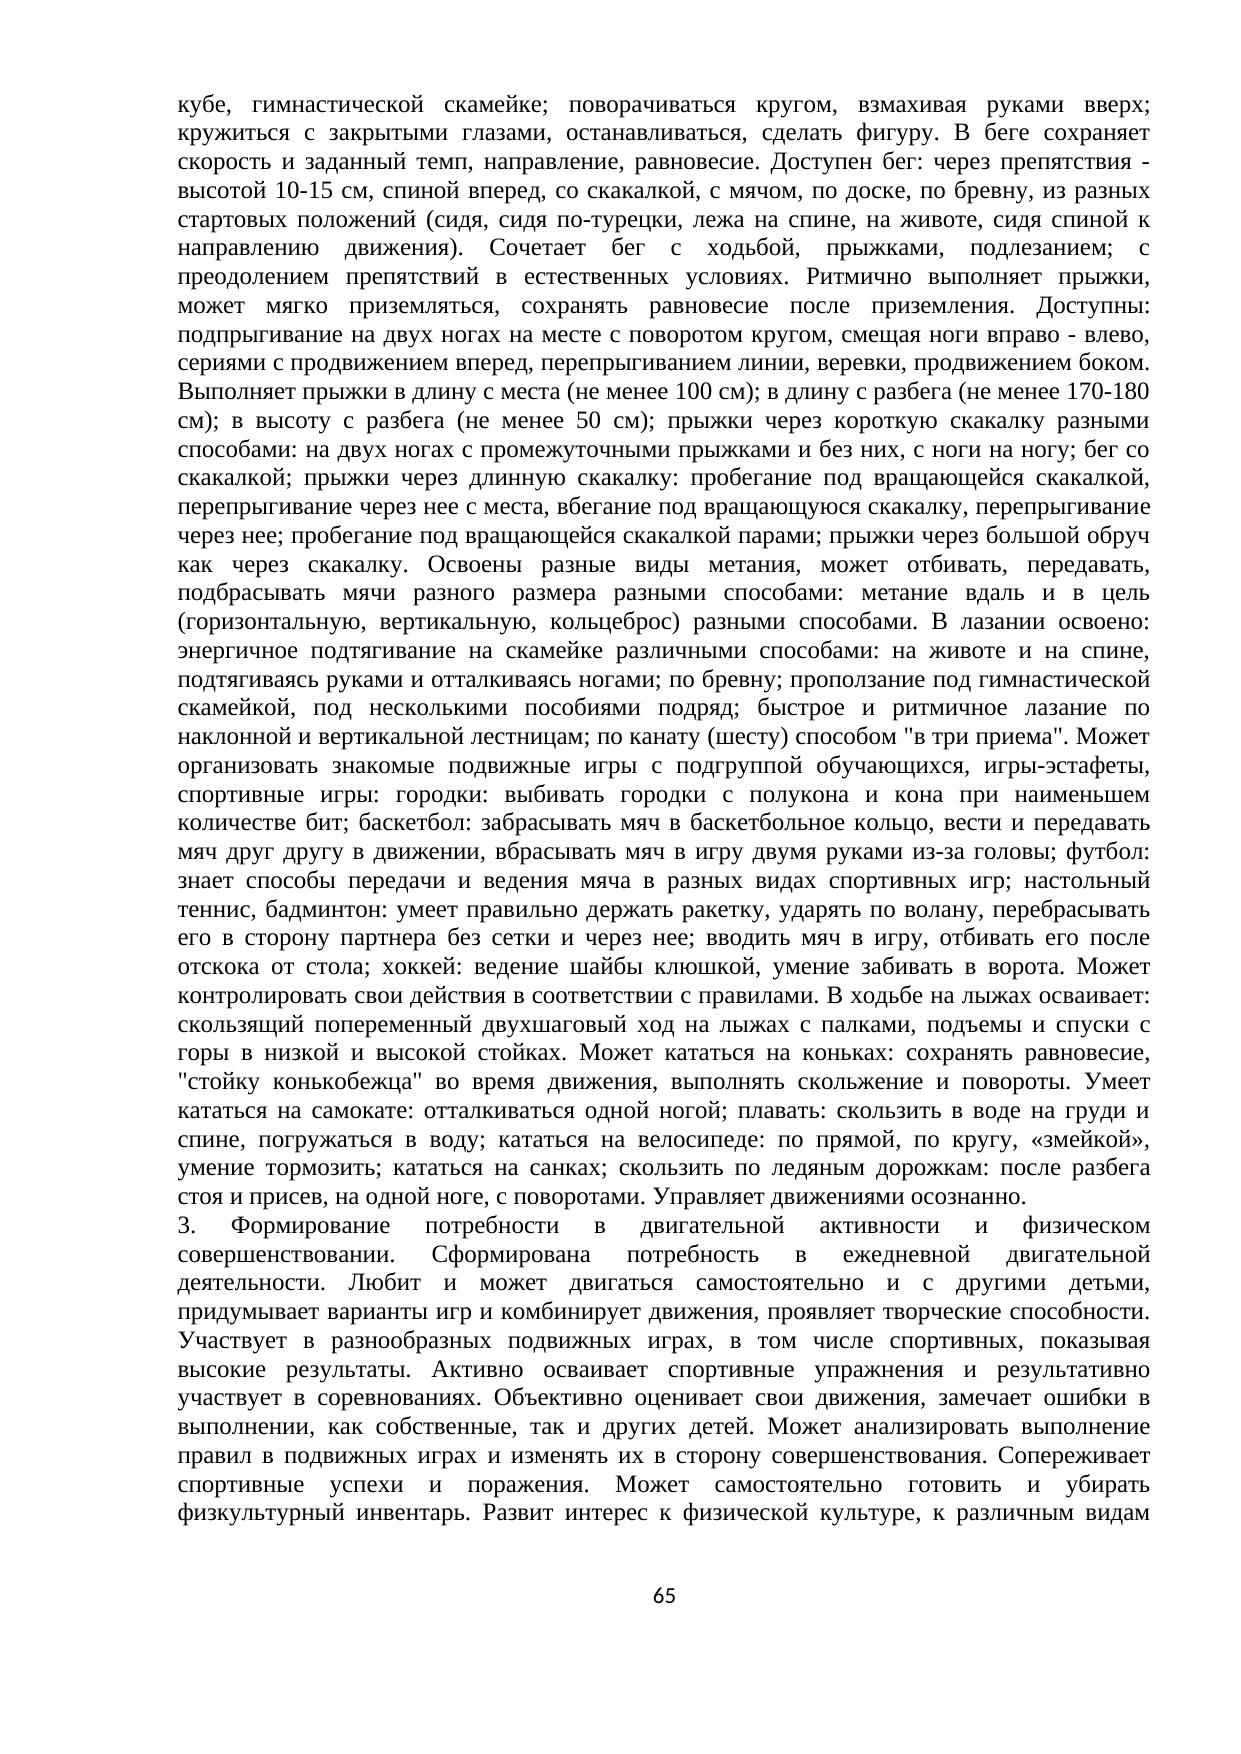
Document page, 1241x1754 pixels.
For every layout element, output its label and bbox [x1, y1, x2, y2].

text [177, 89, 1151, 1210]
text [177, 1210, 1151, 1526]
